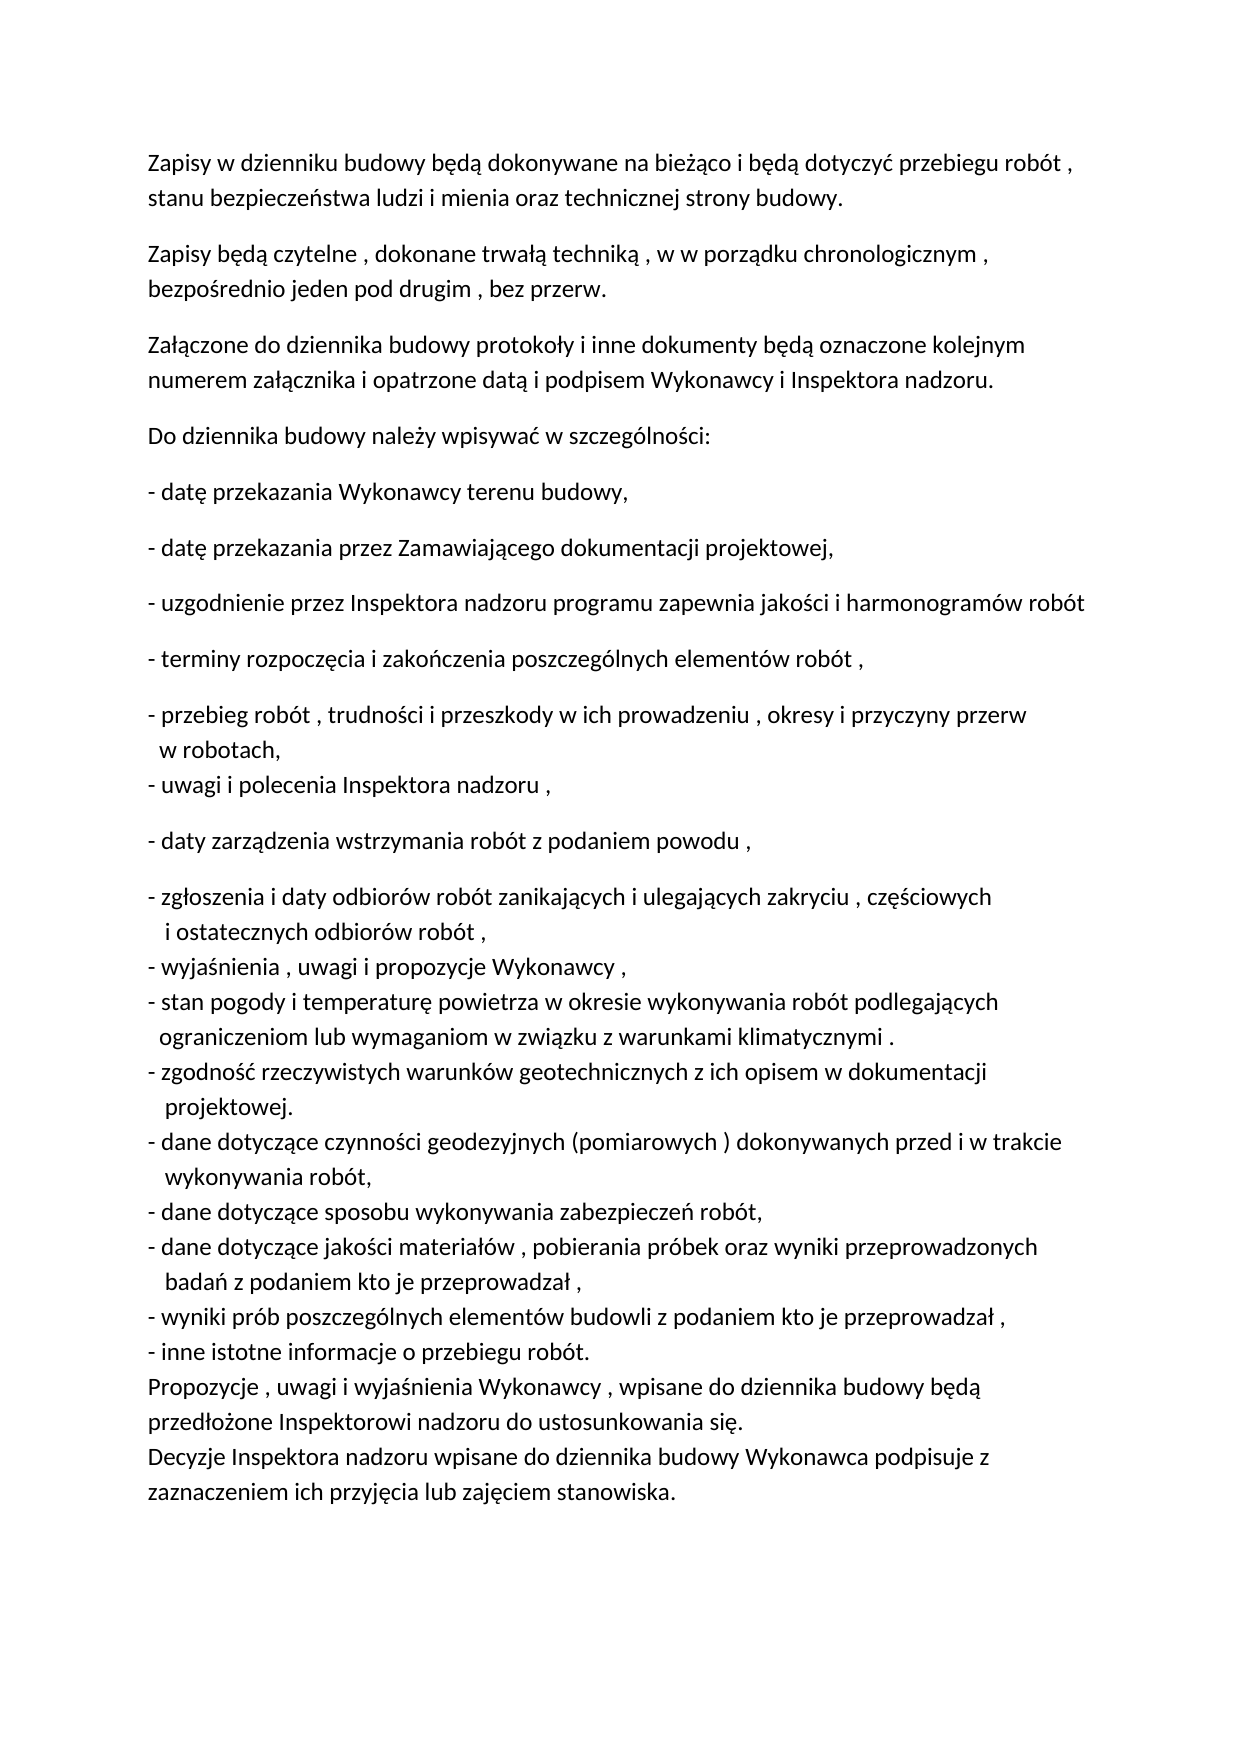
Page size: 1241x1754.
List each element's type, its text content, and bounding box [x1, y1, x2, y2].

text wykonywania robót, [148, 1161, 1093, 1191]
text - uwagi i polecenia Inspektora nadzoru , [148, 769, 1093, 800]
text Załączone do dziennika budowy protokoły i inne dokumenty będą oznaczone kolejnym numerem załącznika i opatrzone datą i podpisem Wykonawcy i Inspektora nadzoru. [148, 329, 1093, 395]
text - wyniki prób poszczególnych elementów budowli z podaniem kto je przeprowadzał , [148, 1301, 1093, 1331]
text i ostatecznych odbiorów robót , [148, 916, 1093, 946]
text - przebieg robót , trudności i przeszkody w ich prowadzeniu , okresy i przyczyny przerw [148, 699, 1093, 730]
text - dane dotyczące jakości materiałów , pobierania próbek oraz wyniki przeprowadzonych [148, 1231, 1093, 1261]
text projektowej. [148, 1091, 1093, 1121]
text - dane dotyczące czynności geodezyjnych (pomiarowych ) dokonywanych przed i w trakcie [148, 1126, 1093, 1156]
text Decyzje Inspektora nadzoru wpisane do dziennika budowy Wykonawca podpisuje z zaznaczeniem ich przyjęcia lub zajęciem stanowiska. [148, 1441, 1093, 1506]
text badań z podaniem kto je przeprowadzał , [148, 1266, 1093, 1296]
text - wyjaśnienia , uwagi i propozycje Wykonawcy , [148, 951, 1093, 981]
text - zgodność rzeczywistych warunków geotechnicznych z ich opisem w dokumentacji [148, 1056, 1093, 1086]
text - inne istotne informacje o przebiegu robót. [148, 1336, 1093, 1366]
text - stan pogody i temperaturę powietrza w okresie wykonywania robót podlegających [148, 986, 1093, 1016]
text - datę przekazania przez Zamawiającego dokumentacji projektowej, [148, 532, 1093, 562]
text - datę przekazania Wykonawcy terenu budowy, [148, 476, 1093, 506]
text Zapisy będą czytelne , dokonane trwałą techniką , w w porządku chronologicznym , bezpośrednio jeden pod drugim , bez przerw. [148, 238, 1093, 304]
text Zapisy w dzienniku budowy będą dokonywane na bieżąco i będą dotyczyć przebiegu robót , stanu bezpieczeństwa ludzi i mienia oraz technicznej strony budowy. [148, 148, 1093, 213]
text Propozycje , uwagi i wyjaśnienia Wykonawcy , wpisane do dziennika budowy będą przedłożone Inspektorowi nadzoru do ustosunkowania się. [148, 1371, 1093, 1436]
text - dane dotyczące sposobu wykonywania zabezpieczeń robót, [148, 1196, 1093, 1226]
text ograniczeniom lub wymaganiom w związku z warunkami klimatycznymi . [148, 1021, 1093, 1051]
text - uzgodnienie przez Inspektora nadzoru programu zapewnia jakości i harmonogramów robót [148, 588, 1093, 618]
text w robotach, [148, 734, 1093, 765]
text Do dziennika budowy należy wpisywać w szczególności: [148, 420, 1093, 451]
text - zgłoszenia i daty odbiorów robót zanikających i ulegających zakryciu , częściowych [148, 881, 1093, 911]
text - daty zarządzenia wstrzymania robót z podaniem powodu , [148, 825, 1093, 856]
text - terminy rozpoczęcia i zakończenia poszczególnych elementów robót , [148, 643, 1093, 674]
